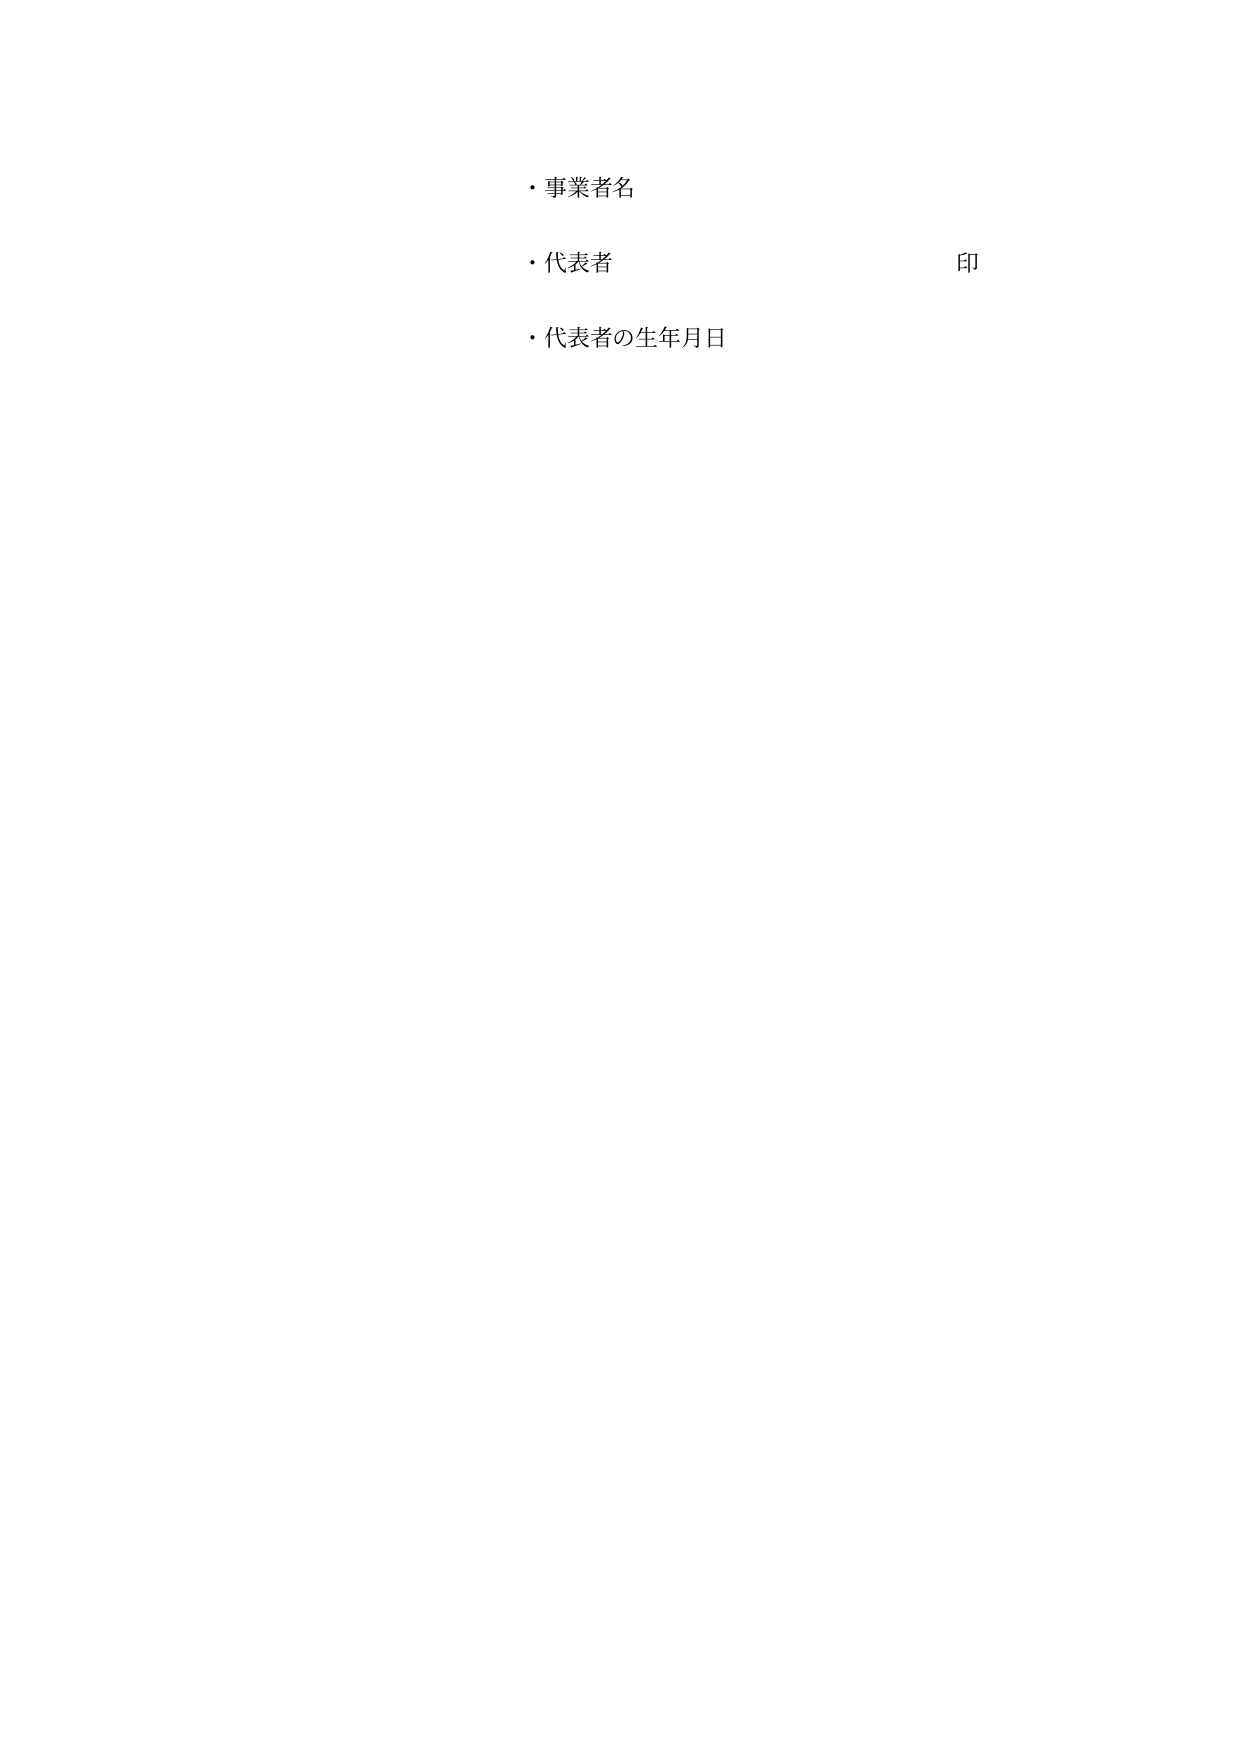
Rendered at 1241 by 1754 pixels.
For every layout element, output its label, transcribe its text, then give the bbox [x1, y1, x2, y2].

text ・事業者名 [177, 168, 1063, 205]
text ・代表者の生年月日 [177, 318, 1063, 355]
text ・代表者 印 [177, 243, 1063, 280]
